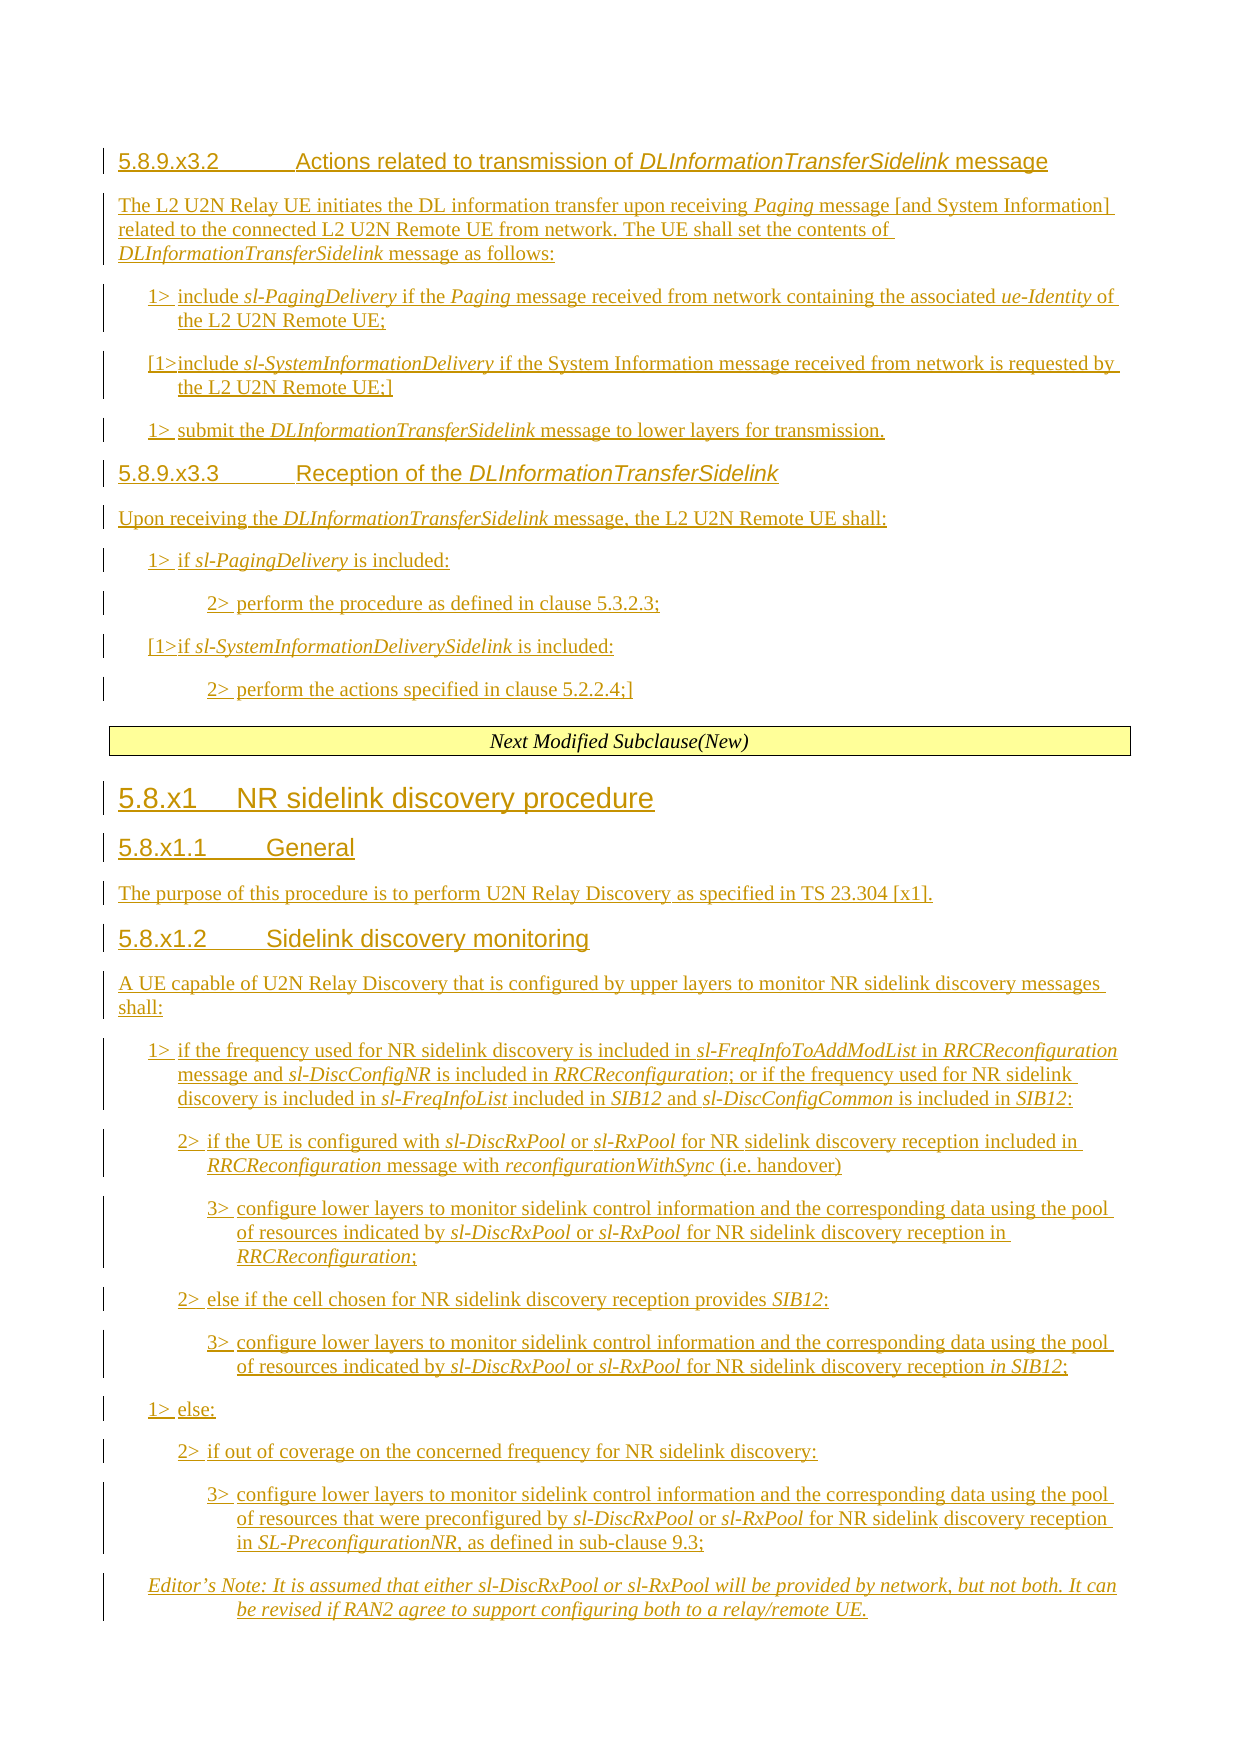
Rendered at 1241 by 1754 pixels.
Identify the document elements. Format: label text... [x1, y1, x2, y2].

text Next Modified Subclause(New) [110, 727, 1130, 755]
